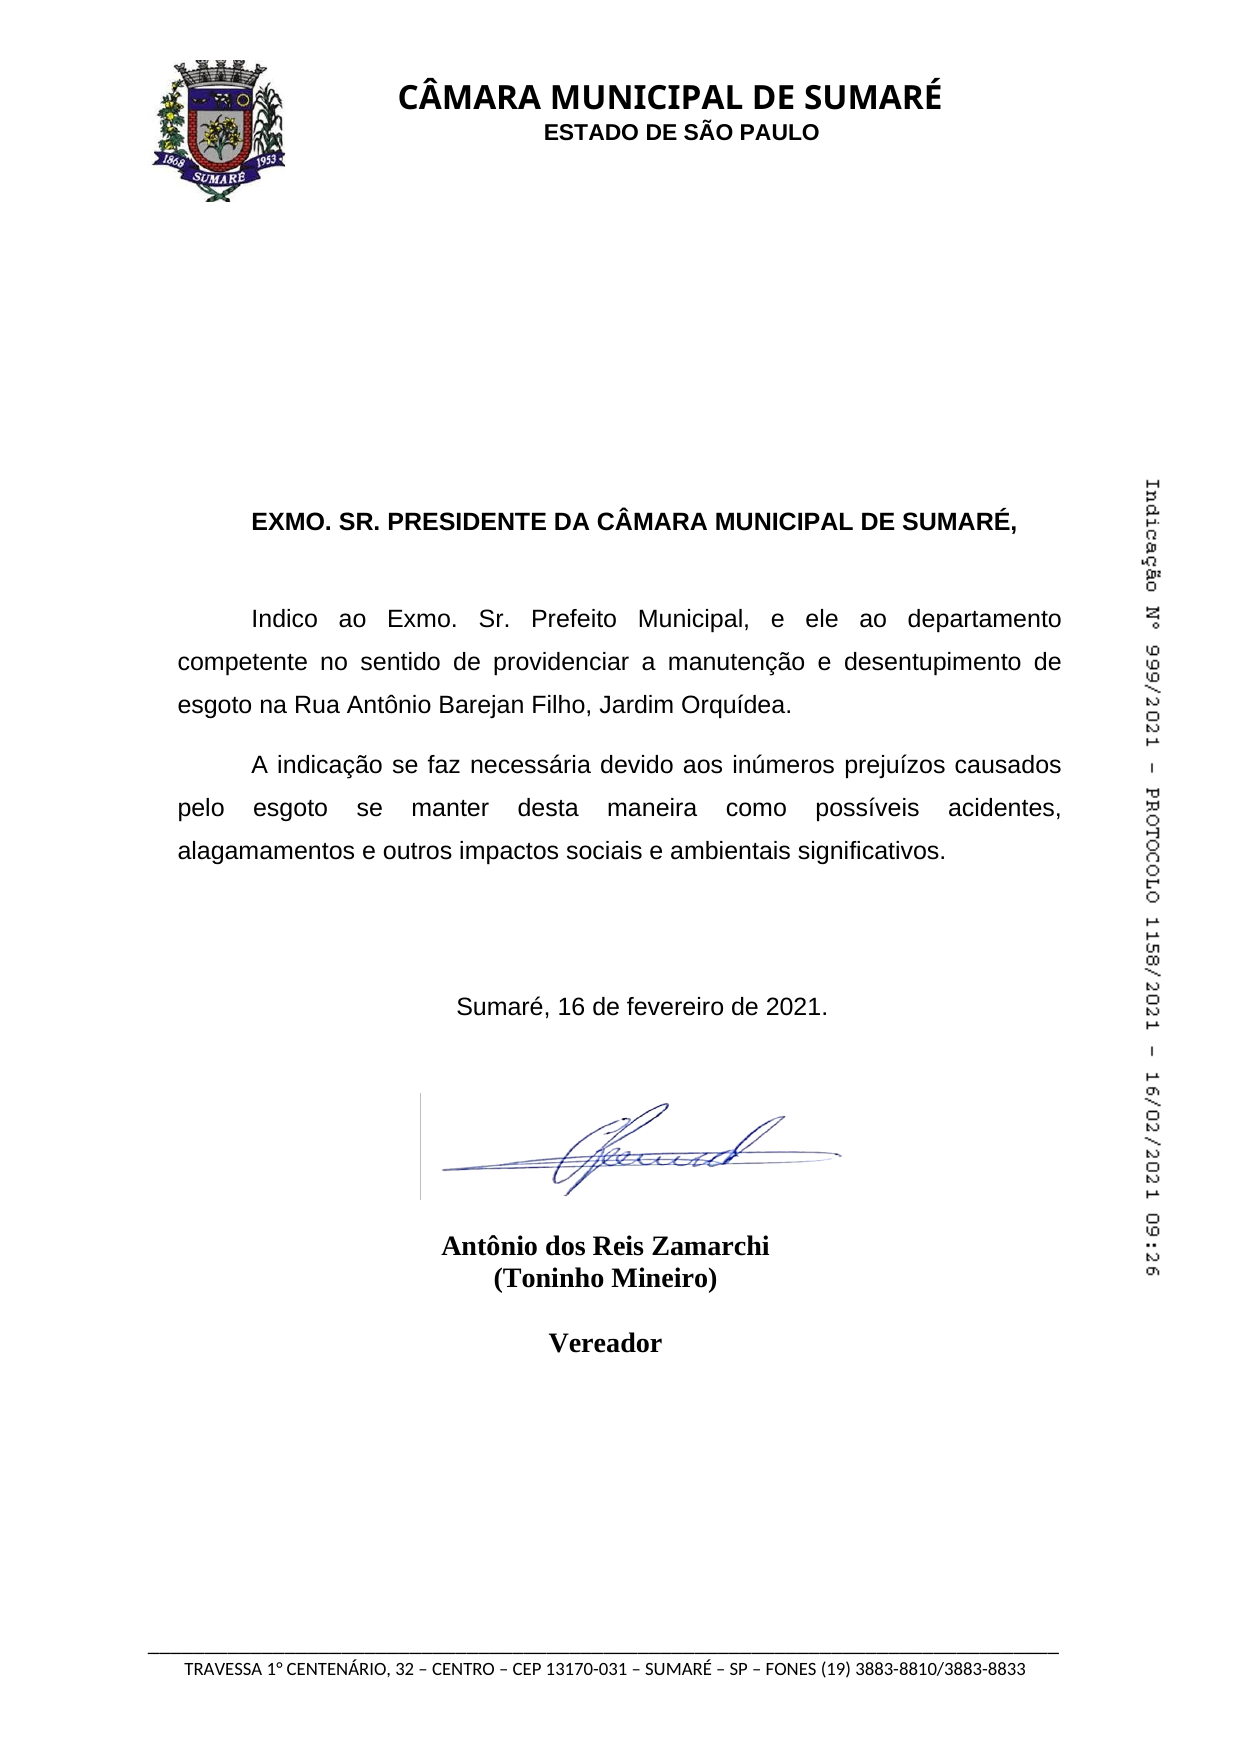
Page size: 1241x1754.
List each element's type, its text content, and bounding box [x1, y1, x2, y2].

text (Toninho Mineiro) [148, 1261, 1063, 1294]
picture [1120, 474, 1183, 1280]
text EXMO. SR. PRESIDENTE DA CÂMARA MUNICIPAL DE SUMARÉ, [177, 507, 1063, 535]
text Sumaré, 16 de fevereiro de 2021. [148, 991, 1063, 1020]
picture [147, 60, 286, 202]
text A indicação se faz necessária devido aos inúmeros prejuízos causados pelo esgoto se manter desta maneira como possíveis acidentes, alagamamentos e outros impactos sociais e ambientais significativos. [177, 750, 1063, 865]
text Indico ao Exmo. Sr. Prefeito Municipal, e ele ao departamento competente no sentido de providenciar a manutenção e desentupimento de esgoto na Rua Antônio Barejan Filho, Jardim Orquídea. [177, 604, 1063, 719]
picture [406, 1086, 864, 1211]
text Antônio dos Reis Zamarchi [148, 1229, 1063, 1261]
text Vereador [148, 1326, 1063, 1359]
